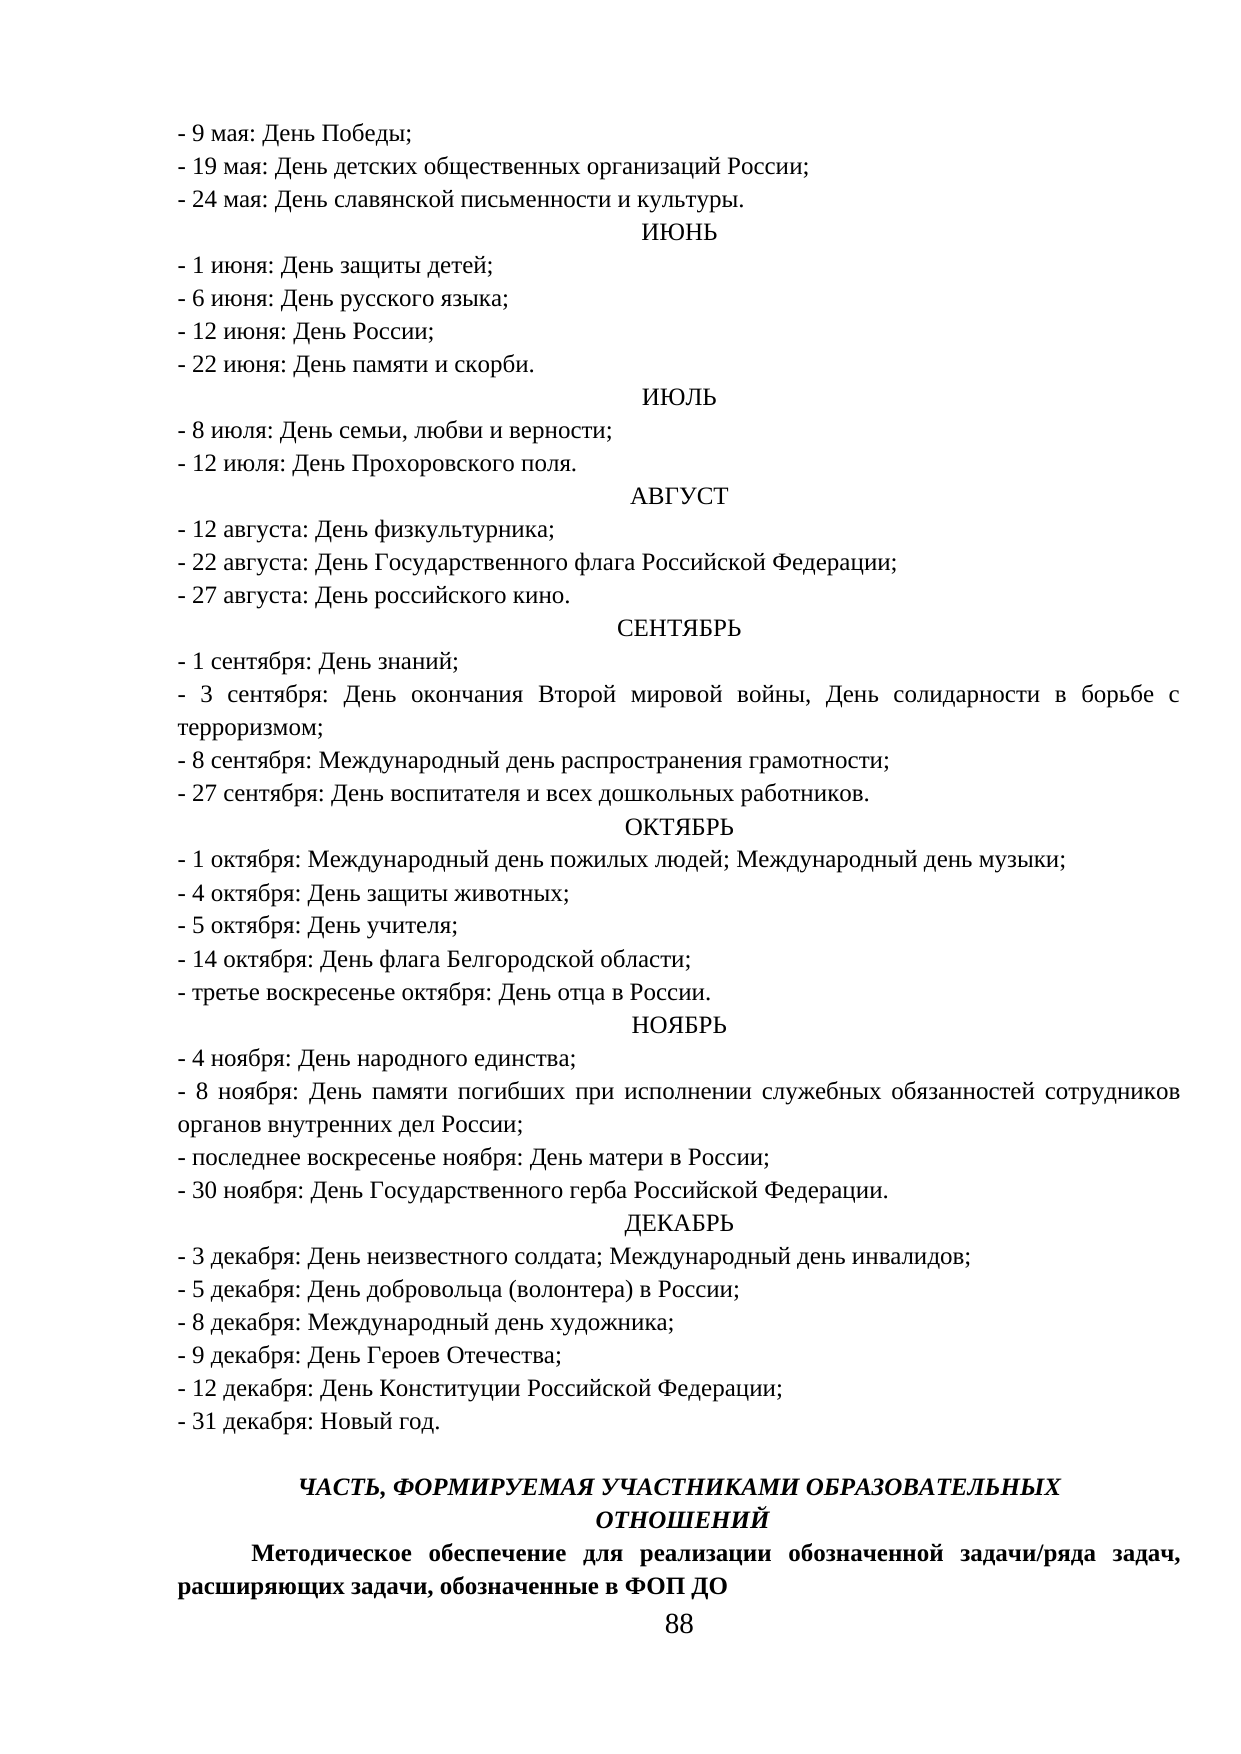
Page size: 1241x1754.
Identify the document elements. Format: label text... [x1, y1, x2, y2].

text ЧАСТЬ, ФОРМИРУЕМАЯ УЧАСТНИКАМИ ОБРАЗОВАТЕЛЬНЫХ [177, 1472, 1181, 1501]
text Методическое обеспечение для реализации обозначенной задачи/ряда задач, расширяющих задачи, обозначенные в ФОП ДО [177, 1538, 1181, 1600]
text - 12 июня: День России; [177, 316, 1181, 345]
text АВГУСТ [177, 481, 1181, 510]
text ИЮНЬ [177, 217, 1181, 246]
text - 27 августа: День российского кино. [177, 580, 1181, 609]
text - 6 июня: День русского языка; [177, 283, 1181, 312]
text - 24 мая: День славянской письменности и культуры. [177, 184, 1181, 213]
text - 4 октября: День защиты животных; [177, 878, 1181, 906]
text - 8 июля: День семьи, любви и верности; [177, 415, 1181, 444]
text - третье воскресенье октября: День отца в России. [177, 977, 1181, 1005]
text - 3 декабря: День неизвестного солдата; Международный день инвалидов; [177, 1241, 1181, 1269]
text СЕНТЯБРЬ [177, 613, 1181, 642]
text - последнее воскресенье ноября: День матери в России; [177, 1142, 1181, 1171]
text - 12 декабря: День Конституции Российской Федерации; [177, 1373, 1181, 1402]
text - 5 декабря: День добровольца (волонтера) в России; [177, 1274, 1181, 1303]
text - 5 октября: День учителя; [177, 911, 1181, 939]
text - 8 декабря: Международный день художника; [177, 1307, 1181, 1336]
text - 14 октября: День флага Белгородской области; [177, 944, 1181, 972]
text - 1 июня: День защиты детей; [177, 250, 1181, 279]
text - 22 июня: День памяти и скорби. [177, 349, 1181, 378]
text ДЕКАБРЬ [177, 1208, 1181, 1237]
text - 12 августа: День физкультурника; [177, 514, 1181, 543]
text - 1 сентября: День знаний; [177, 646, 1181, 675]
text - 9 декабря: День Героев Отечества; [177, 1340, 1181, 1369]
text - 9 мая: День Победы; [177, 118, 1181, 147]
text - 27 сентября: День воспитателя и всех дошкольных работников. [177, 778, 1181, 807]
text - 31 декабря: Новый год. [177, 1406, 1181, 1435]
text - 8 сентября: Международный день распространения грамотности; [177, 746, 1181, 774]
text - 4 ноября: День народного единства; [177, 1043, 1181, 1071]
text - 12 июля: День Прохоровского поля. [177, 448, 1181, 477]
text ИЮЛЬ [177, 382, 1181, 411]
text - 8 ноября: День памяти погибших при исполнении служебных обязанностей сотрудников органов внутренних дел России; [177, 1076, 1181, 1137]
text - 22 августа: День Государственного флага Российской Федерации; [177, 547, 1181, 576]
text - 19 мая: День детских общественных организаций России; [177, 151, 1181, 180]
text - 1 октября: Международный день пожилых людей; Международный день музыки; [177, 844, 1181, 873]
text НОЯБРЬ [177, 1010, 1181, 1038]
text ОТНОШЕНИЙ [177, 1505, 1181, 1534]
text ОКТЯБРЬ [177, 812, 1181, 840]
text - 30 ноября: День Государственного герба Российской Федерации. [177, 1175, 1181, 1203]
text - 3 сентября: День окончания Второй мировой войны, День солидарности в борьбе с терроризмом; [177, 679, 1181, 741]
